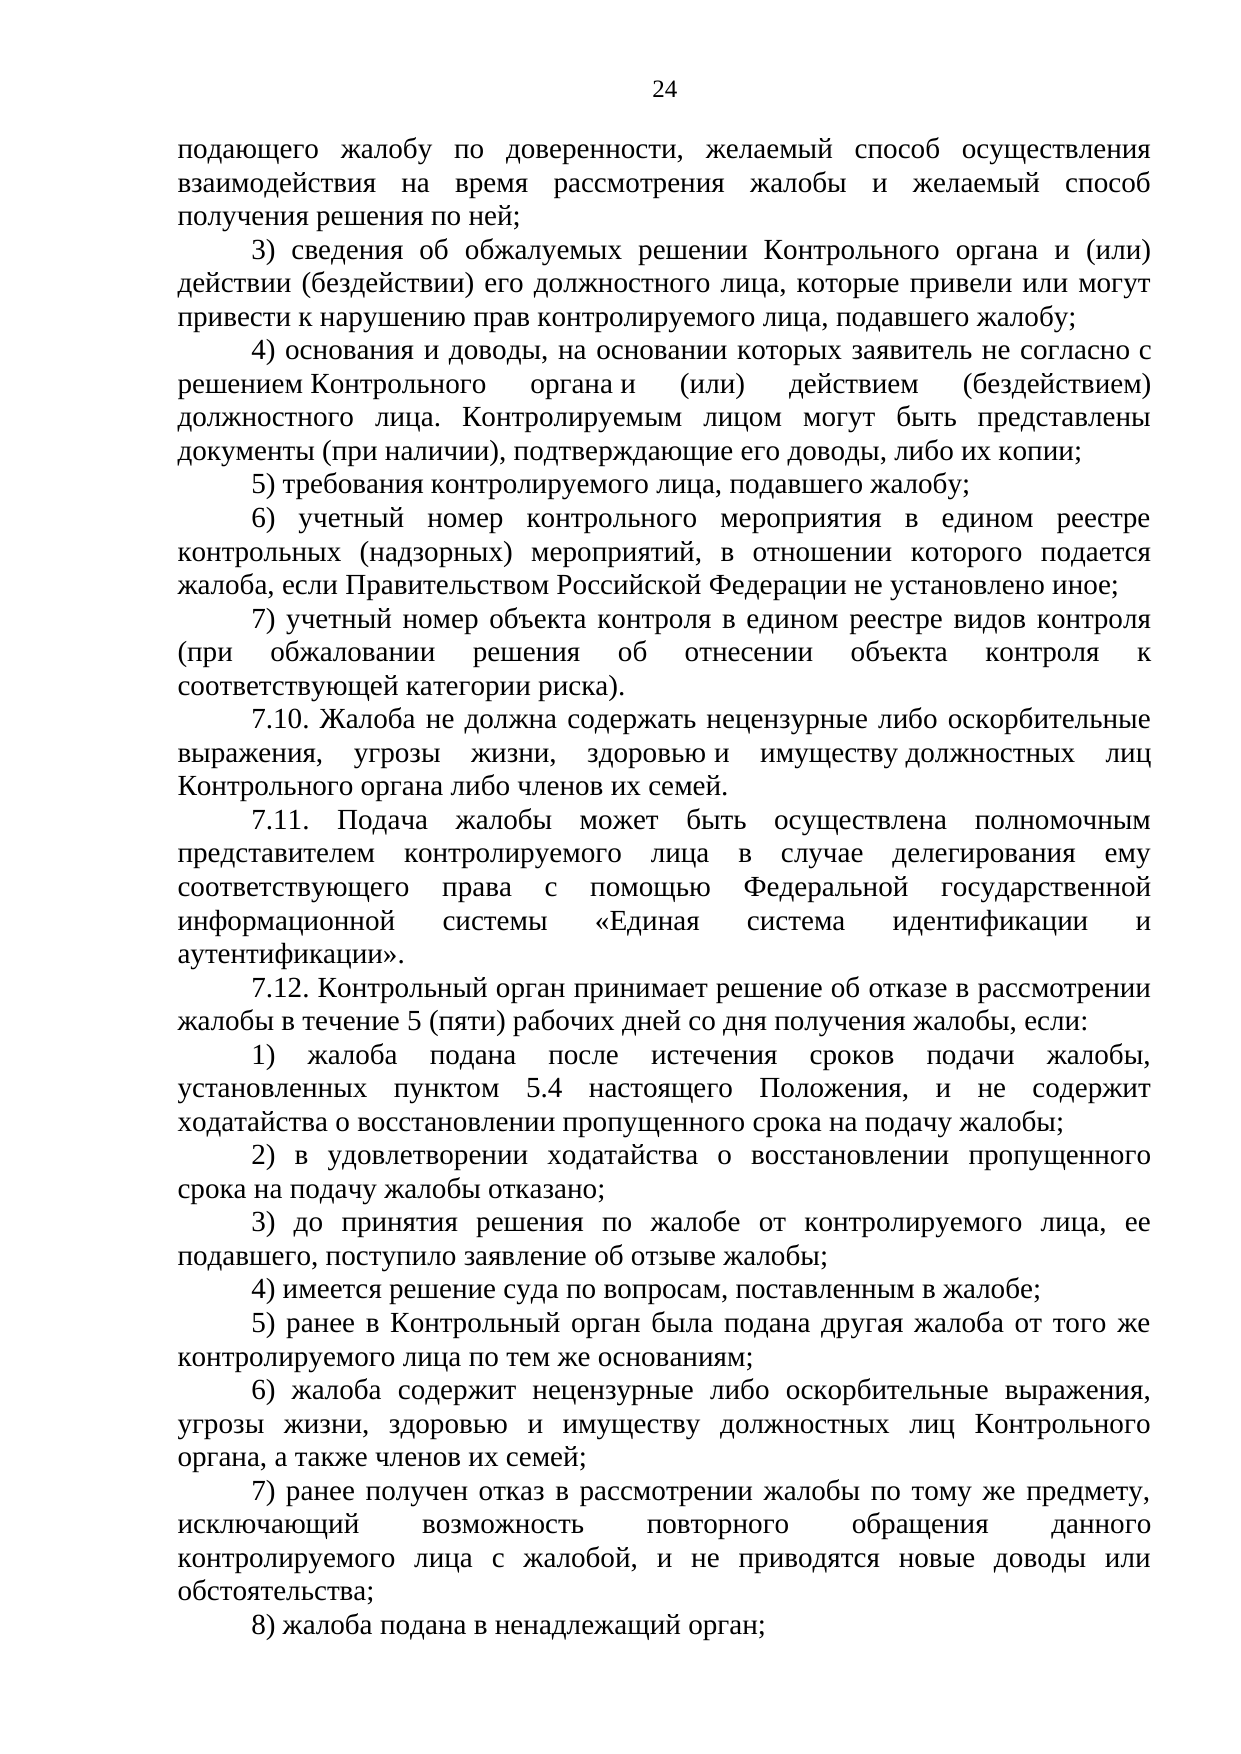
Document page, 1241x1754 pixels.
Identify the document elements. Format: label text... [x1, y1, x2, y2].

text 7) учетный номер объекта контроля в едином реестре видов контроля (при обжаловании решения об отнесении объекта контроля к соответствующей категории риска). [177, 601, 1152, 701]
text 3) до принятия решения по жалобе от контролируемого лица, ее подавшего, поступило заявление об отзыве жалобы; [177, 1204, 1152, 1272]
text 5) ранее в Контрольный орган была подана другая жалоба от того же контролируемого лица по тем же основаниям; [177, 1305, 1152, 1372]
text 5) требования контролируемого лица, подавшего жалобу; [177, 467, 1152, 500]
text 7.11. Подача жалобы может быть осуществлена полномочным представителем контролируемого лица в случае делегирования ему соответствующего права с помощью Федеральной государственной информационной системы «Единая система идентификации и аутентификации». [177, 802, 1152, 970]
text 6) жалоба содержит нецензурные либо оскорбительные выражения, угрозы жизни, здоровью и имуществу должностных лиц Контрольного органа, а также членов их семей; [177, 1372, 1152, 1473]
text 4) имеется решение суда по вопросам, поставленным в жалобе; [177, 1272, 1152, 1305]
text 4) основания и доводы, на основании которых заявитель не согласно с решением Контрольного органа и (или) действием (бездействием) должностного лица. Контролируемым лицом могут быть представлены документы (при наличии), подтверждающие его доводы, либо их копии; [177, 332, 1152, 467]
text 7) ранее получен отказ в рассмотрении жалобы по тому же предмету, исключающий возможность повторного обращения данного контролируемого лица с жалобой, и не приводятся новые доводы или обстоятельства; [177, 1473, 1152, 1607]
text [177, 131, 1152, 232]
text 2) в удовлетворении ходатайства о восстановлении пропущенного срока на подачу жалобы отказано; [177, 1137, 1152, 1204]
text 3) сведения об обжалуемых решении Контрольного органа и (или) действии (бездействии) его должностного лица, которые привели или могут привести к нарушению прав контролируемого лица, подавшего жалобу; [177, 232, 1152, 332]
text 7.10. Жалоба не должна содержать нецензурные либо оскорбительные выражения, угрозы жизни, здоровью и имуществу должностных лиц Контрольного органа либо членов их семей. [177, 701, 1152, 802]
text 7.12. Контрольный орган принимает решение об отказе в рассмотрении жалобы в течение 5 (пяти) рабочих дней со дня получения жалобы, если: [177, 970, 1152, 1037]
text 1) жалоба подана после истечения сроков подачи жалобы, установленных пунктом 5.4 настоящего Положения, и не содержит ходатайства о восстановлении пропущенного срока на подачу жалобы; [177, 1037, 1152, 1137]
text 6) учетный номер контрольного мероприятия в едином реестре контрольных (надзорных) мероприятий, в отношении которого подается жалоба, если Правительством Российской Федерации не установлено иное; [177, 500, 1152, 601]
text 8) жалоба подана в ненадлежащий орган; [177, 1607, 1152, 1641]
